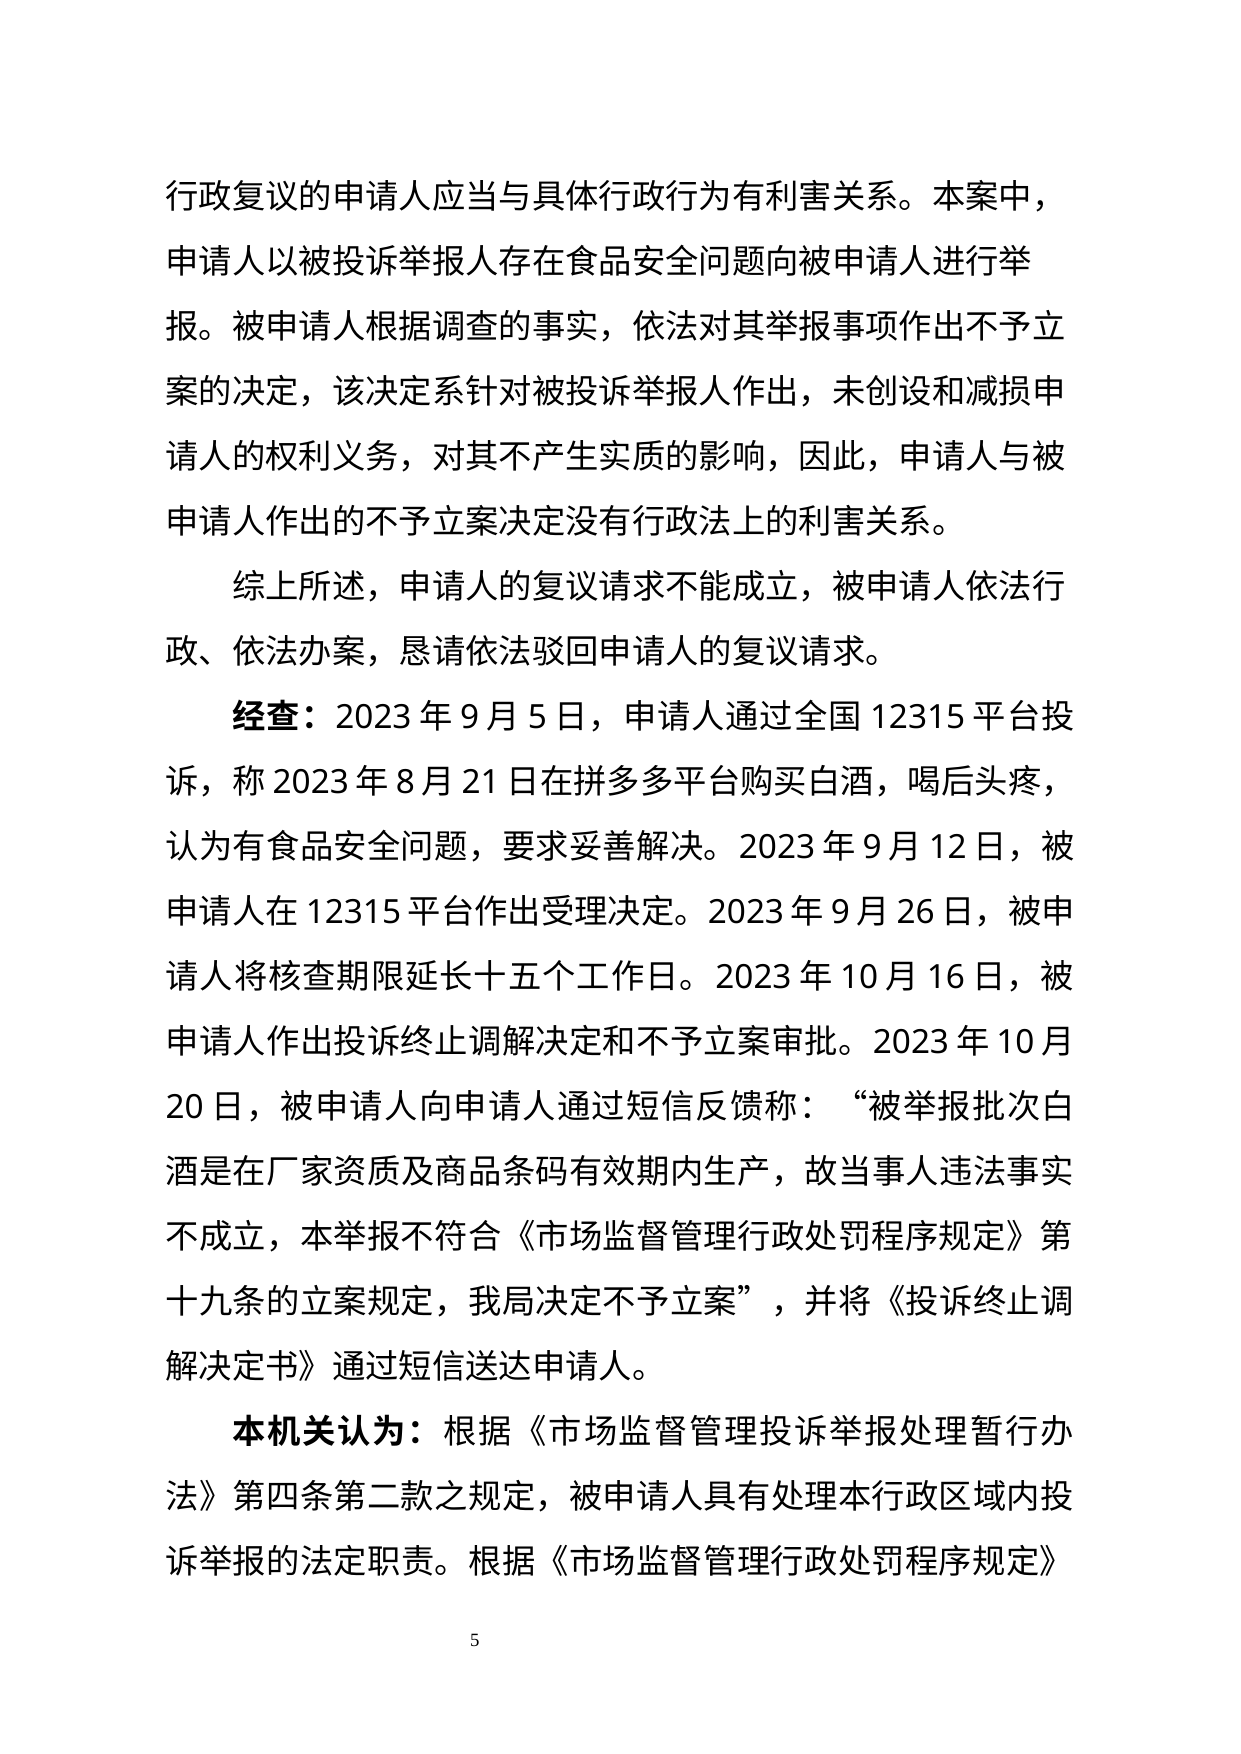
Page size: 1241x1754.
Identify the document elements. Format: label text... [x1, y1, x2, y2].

text 综上所述，申请人的复议请求不能成立，被申请人依法行政、依法办案，恳请依法驳回申请人的复议请求。 [165, 552, 1075, 682]
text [165, 162, 1075, 552]
text 经查：2023年9月5日，申请人通过全国12315平台投诉，称2023年8月21日在拼多多平台购买白酒，喝后头疼，认为有食品安全问题，要求妥善解决。2023年9月12日，被申请人在12315平台作出受理决定。2023年9月26日，被申请人将核查期限延长十五个工作日。2023年10月16日，被申请人作出投诉终止调解决定和不予立案审批。2023年10月20日，被申请人向申请人通过短信反馈称：“被举报批次白酒是在厂家资质及商品条码有效期内生产，故当事人违法事实不成立，本举报不符合《市场监督管理行政处罚程序规定》第十九条的立案规定，我局决定不予立案”，并将《投诉终止调解决定书》通过短信送达申请人。 [165, 682, 1075, 1397]
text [165, 1397, 1075, 1592]
